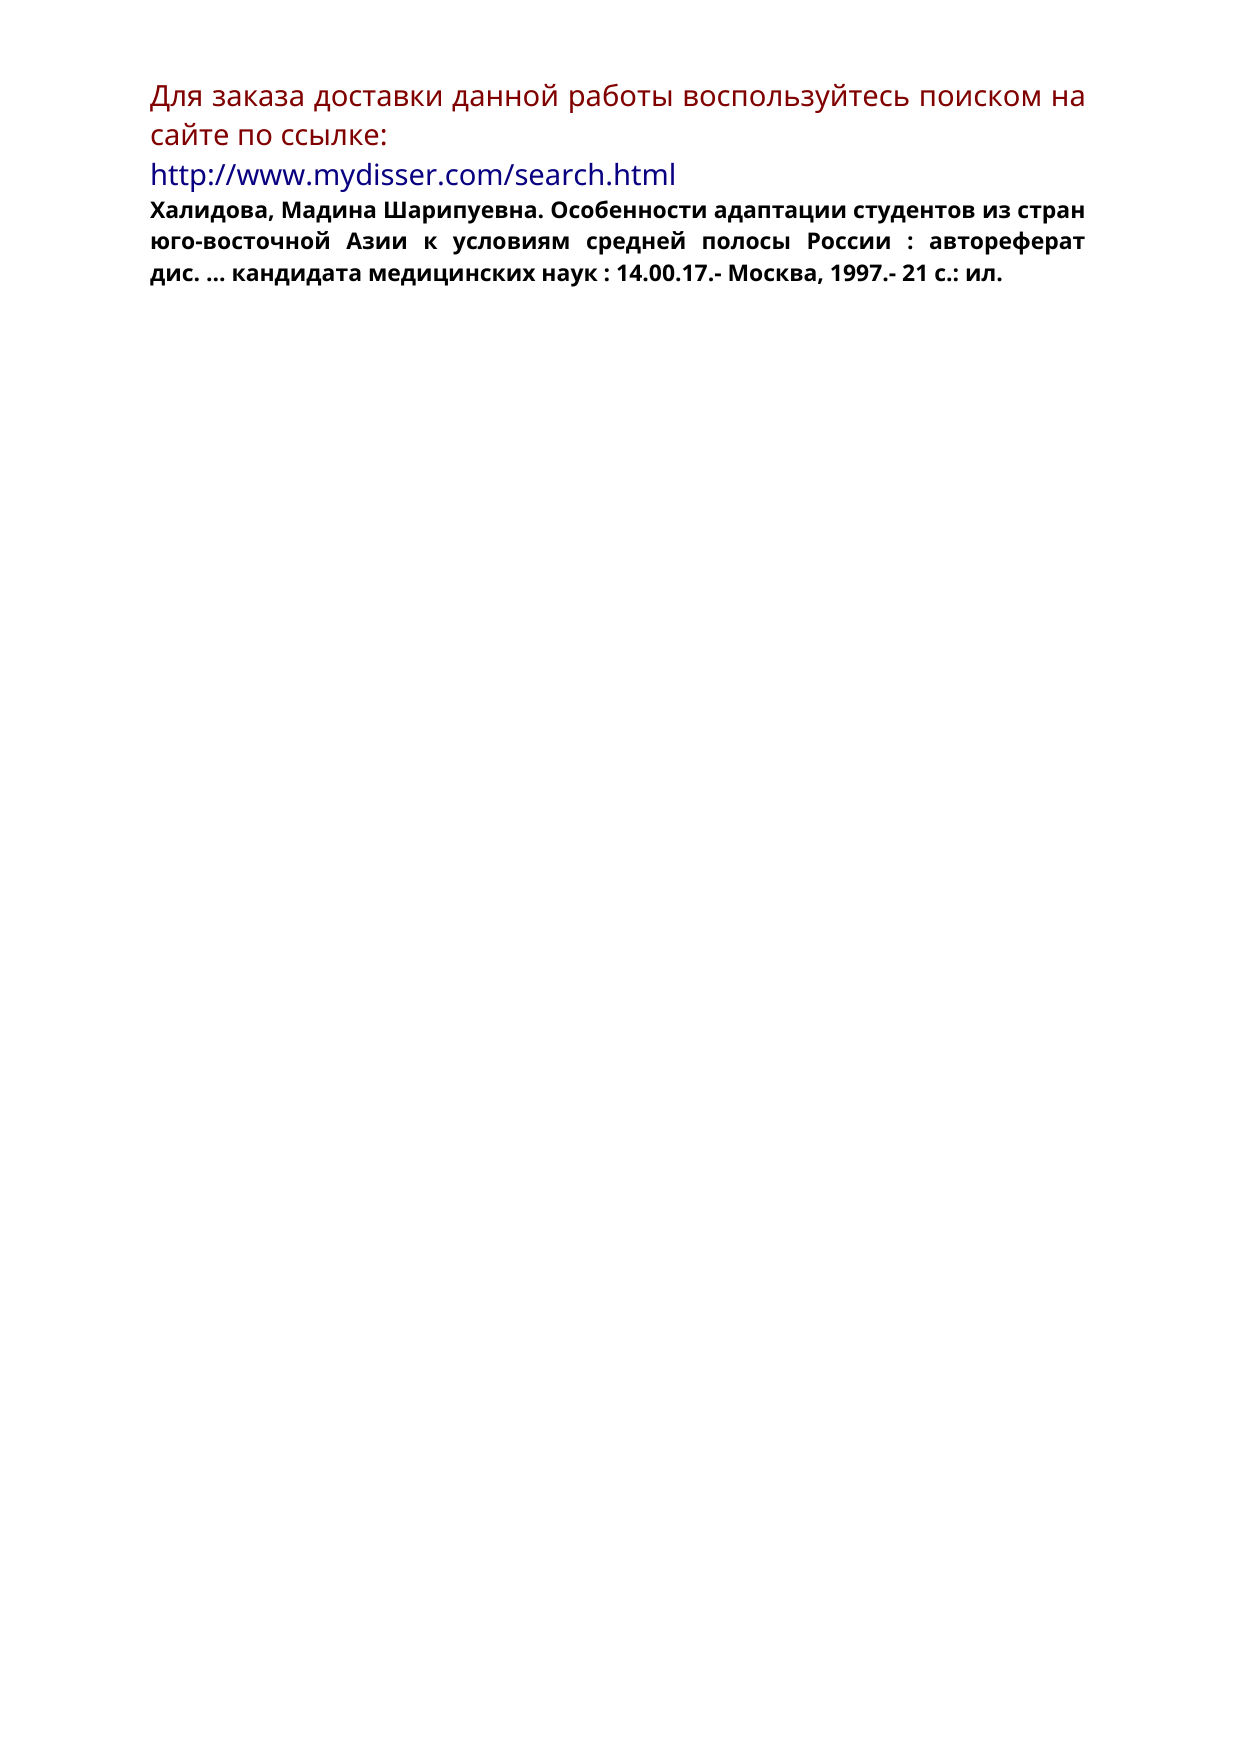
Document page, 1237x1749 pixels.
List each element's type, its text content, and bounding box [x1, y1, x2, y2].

text Халидова, Мадина Шарипуевна. Особенности адаптации студентов из стран юго-восточной Азии к условиям средней полосы России : автореферат дис. ... кандидата медицинских наук : 14.00.17.- Москва, 1997.- 21 с.: ил. [150, 194, 1086, 288]
